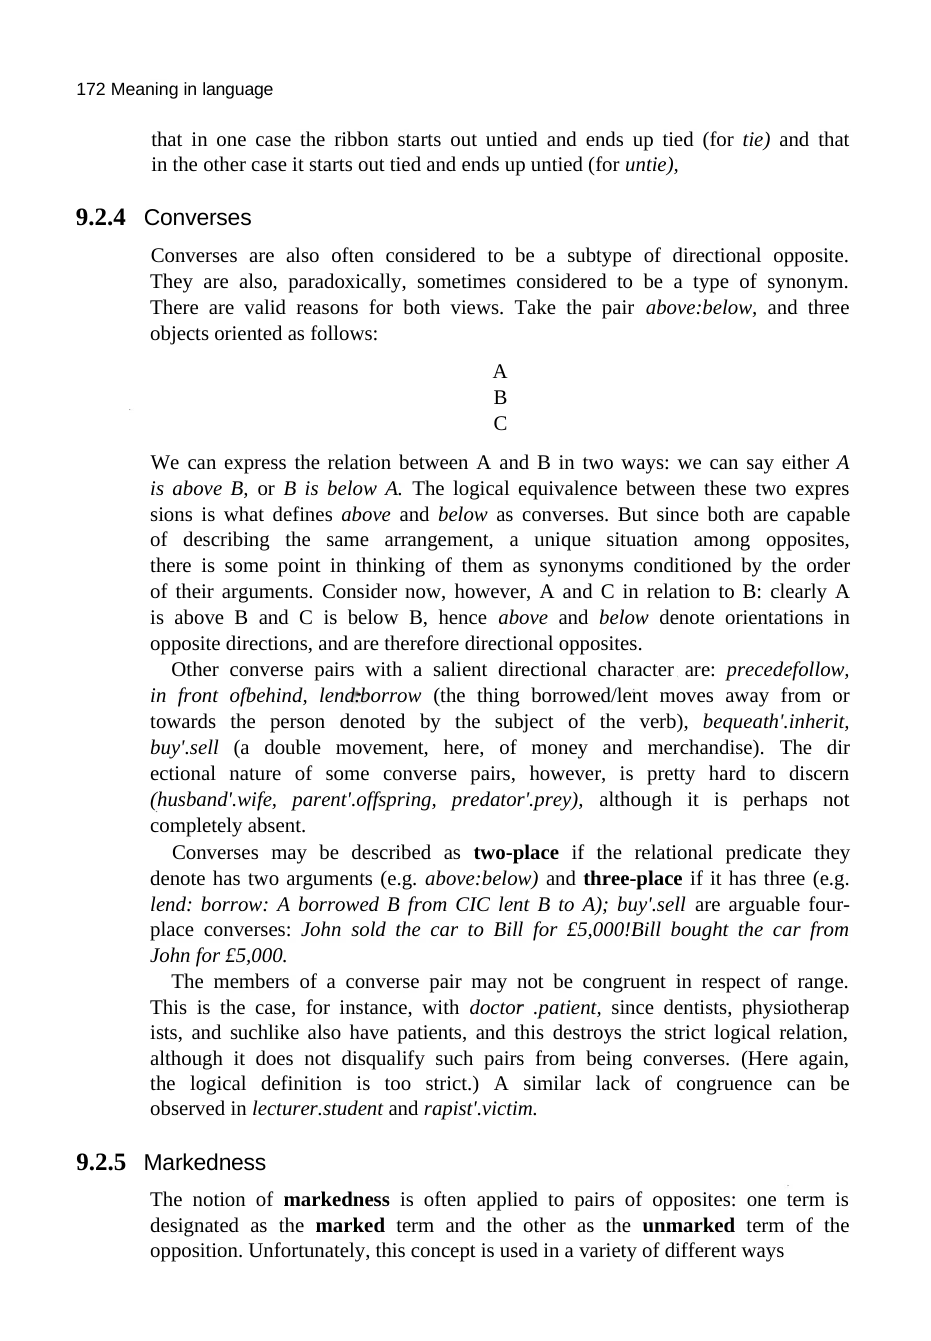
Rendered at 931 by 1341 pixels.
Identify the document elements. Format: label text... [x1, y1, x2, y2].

text 172 Meaning in language [76, 79, 872, 99]
text Converses are also often considered to be a subtype of directional opposite. They are also, paradoxically, sometimes considered to be a type of synonym. There are valid reasons for both views. Take the pair above:below, and three objects oriented as follows: [150, 243, 849, 345]
text A B C [492, 359, 507, 435]
subtitle Markedness [76, 1147, 872, 1176]
text that in one case the ribbon starts out untied and ends up tied (for tie) and that in the other case it starts out tied and ends up untied (for untie), [151, 127, 850, 176]
text Converses may be described as two-place if the relational predicate they denote has two arguments (e.g. above:below) and three-place if it has three (e.g. lend: borrow: A borrowed B from CIC lent B to A); buy'.sell are arguable four- place converses: John sold the car to Bill for £5,000!Bill bought the car from John for £5,000. [150, 839, 850, 967]
picture [129, 79, 930, 1334]
text Other converse pairs with a salient directional character are: precedefollow, in front ofbehind, lend.borrow (the thing borrowed/lent moves away from or towards the person denoted by the subject of the verb), bequeath'.inherit, buy'.sell (a double movement, here, of money and merchandise). The dir­ ectional nature of some converse pairs, however, is pretty hard to discern (husband'.wife, parent'.offspring, predator'.prey), although it is perhaps not completely absent. [150, 657, 850, 837]
subtitle Converses [76, 202, 872, 231]
text We can express the relation between A and B in two ways: we can say either A is above B, or B is below A. The logical equivalence between these two expres­ sions is what defines above and below as converses. But since both are capable of describing the same arrangement, a unique situation among opposites, there is some point in thinking of them as synonyms conditioned by the order of their arguments. Consider now, however, A and C in relation to B: clearly A is above B and C is below B, hence above and below denote orientations in opposite directions, and are therefore directional opposites. [150, 449, 850, 655]
text The members of a converse pair may not be congruent in respect of range. This is the case, for instance, with doctor .patient, since dentists, physiotherap­ ists, and suchlike also have patients, and this destroys the strict logical relation, although it does not disqualify such pairs from being converses. (Here again, the logical definition is too strict.) A similar lack of congruence can be observed in lecturer.student and rapist'.victim. [150, 969, 849, 1120]
text The notion of markedness is often applied to pairs of opposites: one term is designated as the marked term and the other as the unmarked term of the opposition. Unfortunately, this concept is used in a variety of different ways [150, 1187, 849, 1262]
